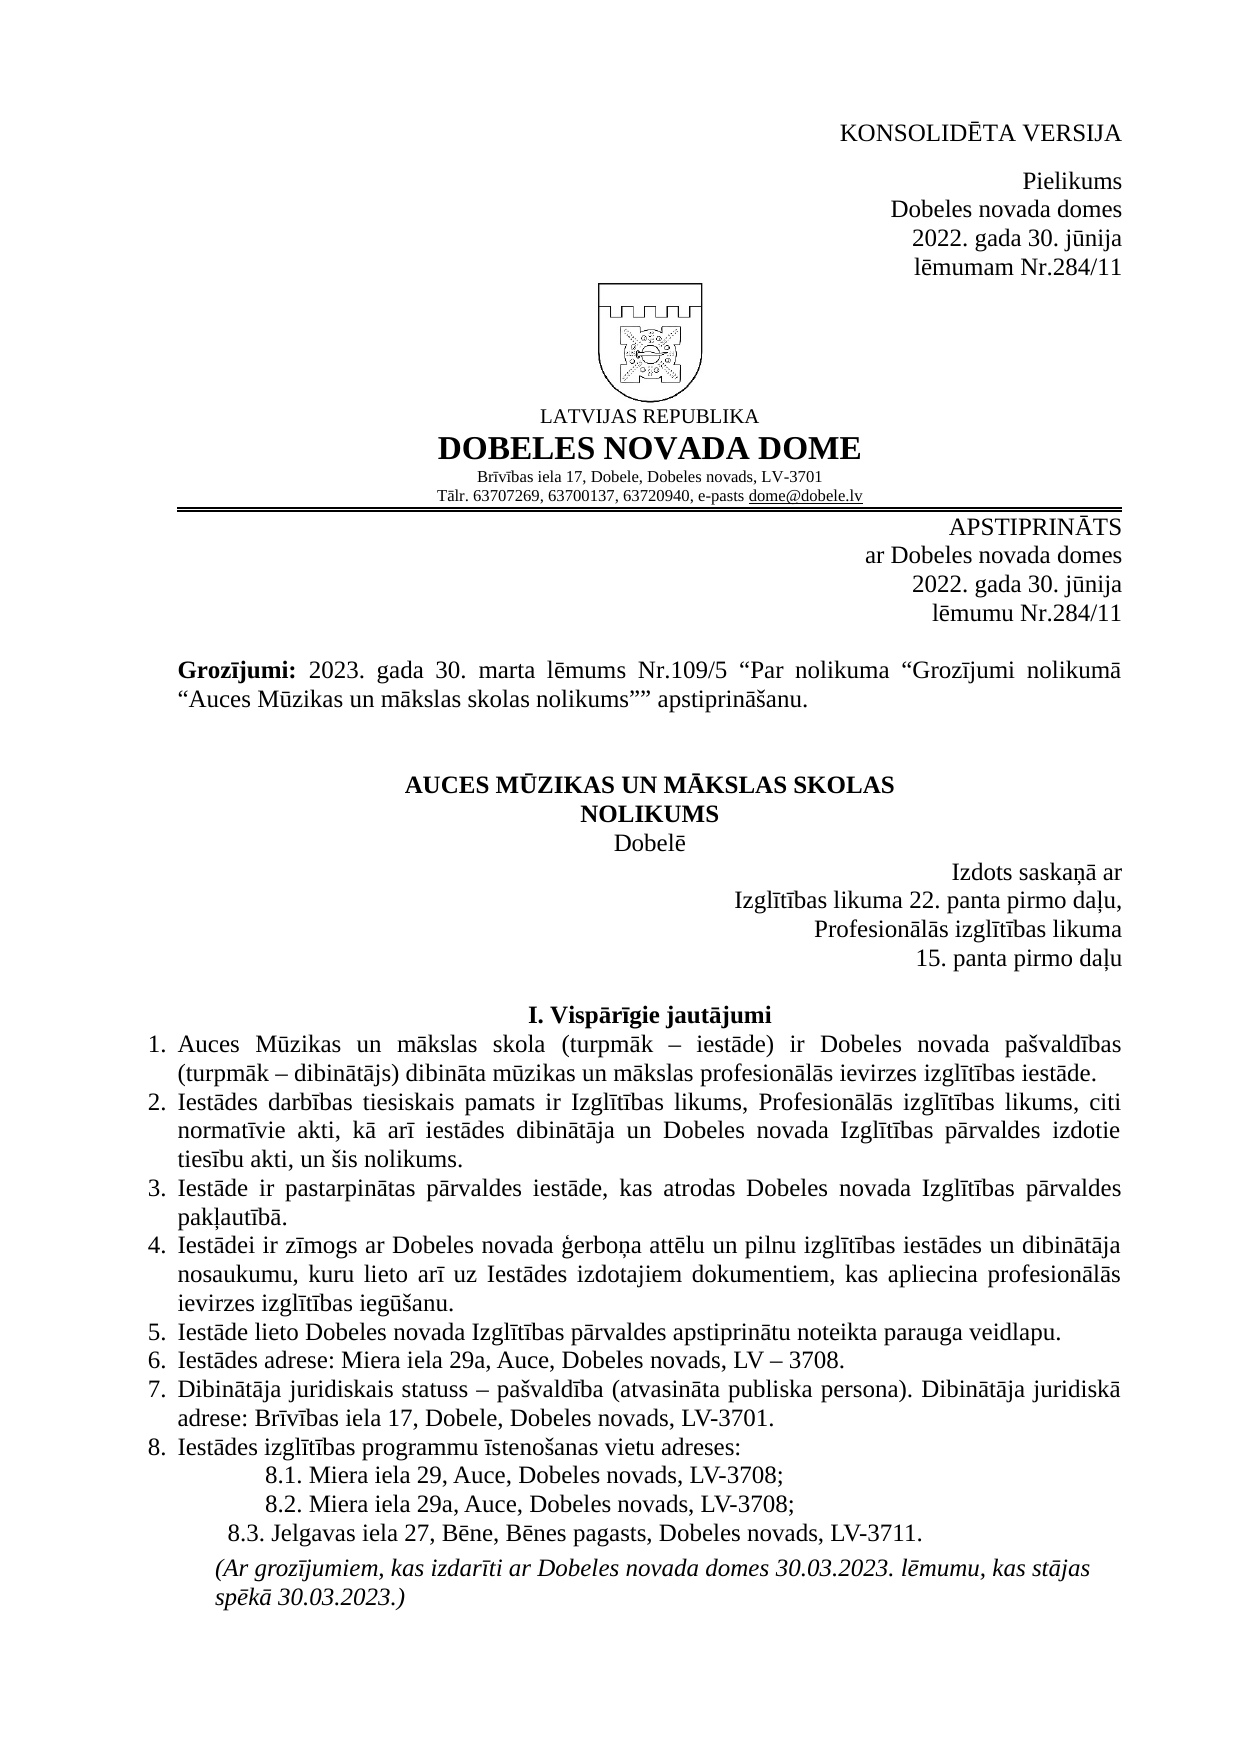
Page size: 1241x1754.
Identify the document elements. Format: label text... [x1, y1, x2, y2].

text Grozījumi: 2023. gada 30. marta lēmums Nr.109/5 “Par nolikuma “Grozījumi nolikumā “Auces Mūzikas un mākslas skolas nolikums”” apstiprināšanu. [177, 656, 1122, 713]
text Brīvības iela 17, Dobele, Dobeles novads, LV-3701 [177, 467, 1122, 486]
text LATVIJAS REPUBLIKA [177, 404, 1122, 428]
text AUCES MŪZIKAS UN MĀKSLAS SKOLAS [177, 771, 1122, 799]
text Dobeles novada domes [177, 194, 1122, 223]
text Dobelē [177, 828, 1122, 857]
list Iestādes adrese: Miera iela 29a, Auce, Dobeles novads, LV – 3708. [148, 1346, 1122, 1374]
text Izdots saskaņā ar [177, 857, 1122, 886]
text KONSOLIDĒTA VERSIJA [177, 118, 1122, 147]
list Iestādes darbības tiesiskais pamats ir Izglītības likums, Profesionālās izglītības likums, citi normatīvie akti, kā arī iestādes dibinātāja un Dobeles novada Izglītības pārvaldes izdotie tiesību akti, un šis . [148, 1087, 1122, 1173]
text DOBELES NOVADA DOME [177, 428, 1122, 467]
list (Ar grozījumiem, kas izdarīti ar Dobeles novada domes 30.03.2023. lēmumu, kas stājas spēkā 30.03.2023.) [405, 1553, 1122, 1611]
text I. Vispārīgie jautājumi [177, 1001, 1122, 1029]
text lēmumam Nr.284/11 [177, 252, 1122, 281]
list Auces Mūzikas un mākslas skola (turpmāk – iestāde) ir Dobeles novada pašvaldības (turpmāk – dibinātājs) dibināta mūzikas un mākslas profesionālās ievirzes izglītības iestāde. [148, 1029, 1122, 1087]
list 8.3. Jelgavas iela 27, Bēne, Bēnes pagasts, Dobeles novads, LV-3711. [215, 1518, 1122, 1547]
text Profesionālās izglītības likuma [177, 914, 1122, 943]
text 8.2. Miera iela 29a, Auce, Dobeles novads, LV-3708; [252, 1489, 1118, 1518]
list Dibinātāja juridiskais statuss – pašvaldība (atvasināta publiska persona). Dibinātāja juridiskā adrese: Brīvības iela 17, Dobele, Dobeles novads, LV-3701. [148, 1374, 1122, 1432]
text 8.1. Miera iela 29, Auce, Dobeles novads, LV-3708; [252, 1461, 1118, 1489]
text 2022. gada 30. jūnija [177, 569, 1122, 598]
list Iestādes izglītības programmu īstenošanas vietu adreses: [148, 1432, 1122, 1461]
text Tālr. 63707269, 63700137, 63720940, e-pasts dome@dobele.lv [177, 486, 1122, 507]
picture [594, 280, 705, 405]
text Izglītības likuma 22. panta pirmo daļu, [177, 886, 1122, 914]
list Iestādei ir zīmogs ar Dobeles novada ģerboņa attēlu un pilnu izglītības iestādes un dibinātāja nosaukumu, kuru lieto arī uz Iestādes izdotajiem dokumentiem, kas apliecina profesionālās ievirzes izglītības iegūšanu. [148, 1231, 1122, 1317]
text lēmumu Nr.284/11 [177, 598, 1122, 627]
text 15. panta pirmo daļu [177, 943, 1122, 972]
text ar Dobeles novada domes [177, 541, 1122, 569]
text 2022. gada 30. jūnija [177, 223, 1122, 252]
text Pielikums [177, 166, 1122, 194]
text APSTIPRINĀTS [177, 512, 1122, 541]
list Iestāde ir pastarpinātas pārvaldes iestāde, kas atrodas Dobeles novada Izglītības pārvaldes pakļautībā. [148, 1173, 1122, 1231]
list Iestāde lieto Dobeles novada Izglītības pārvaldes apstiprinātu noteikta parauga veidlapu. [148, 1317, 1122, 1346]
